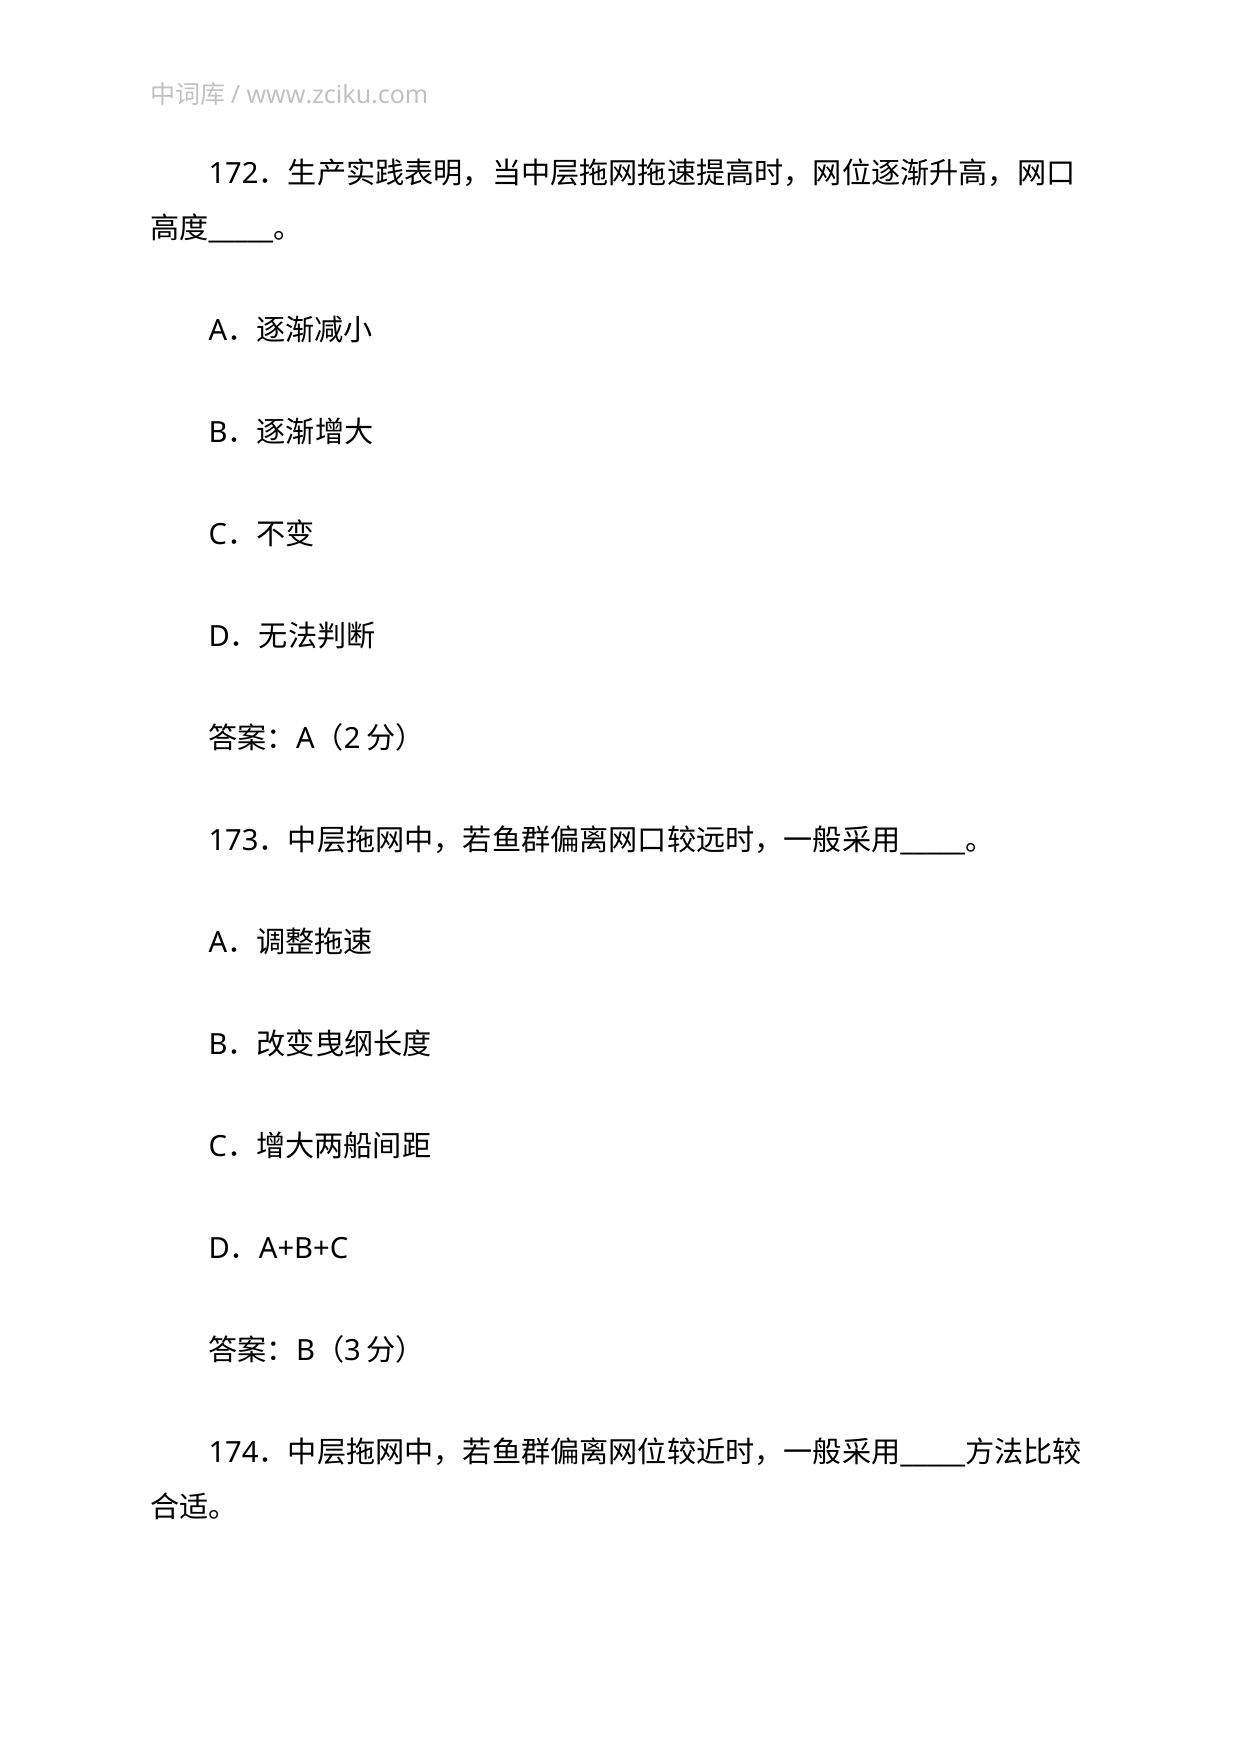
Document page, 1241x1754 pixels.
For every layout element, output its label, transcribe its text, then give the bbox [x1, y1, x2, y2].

text 答案：B（3分） [150, 1327, 1090, 1369]
text D．无法判断 [150, 613, 1090, 655]
text B．改变曳纲长度 [150, 1021, 1090, 1063]
text C．增大两船间距 [150, 1123, 1090, 1165]
text A．逐渐减小 [150, 307, 1090, 349]
text A．调整拖速 [150, 919, 1090, 961]
text D．A+B+C [150, 1225, 1090, 1267]
text 答案：A（2分） [150, 715, 1090, 757]
text 173．中层拖网中，若鱼群偏离网口较远时，一般采用_____。 [150, 817, 1090, 859]
text 174．中层拖网中，若鱼群偏离网位较近时，一般采用_____方法比较合适。 [150, 1429, 1090, 1526]
text C．不变 [150, 511, 1090, 553]
text B．逐渐增大 [150, 409, 1090, 451]
text 172．生产实践表明，当中层拖网拖速提高时，网位逐渐升高，网口高度_____。 [150, 150, 1090, 247]
